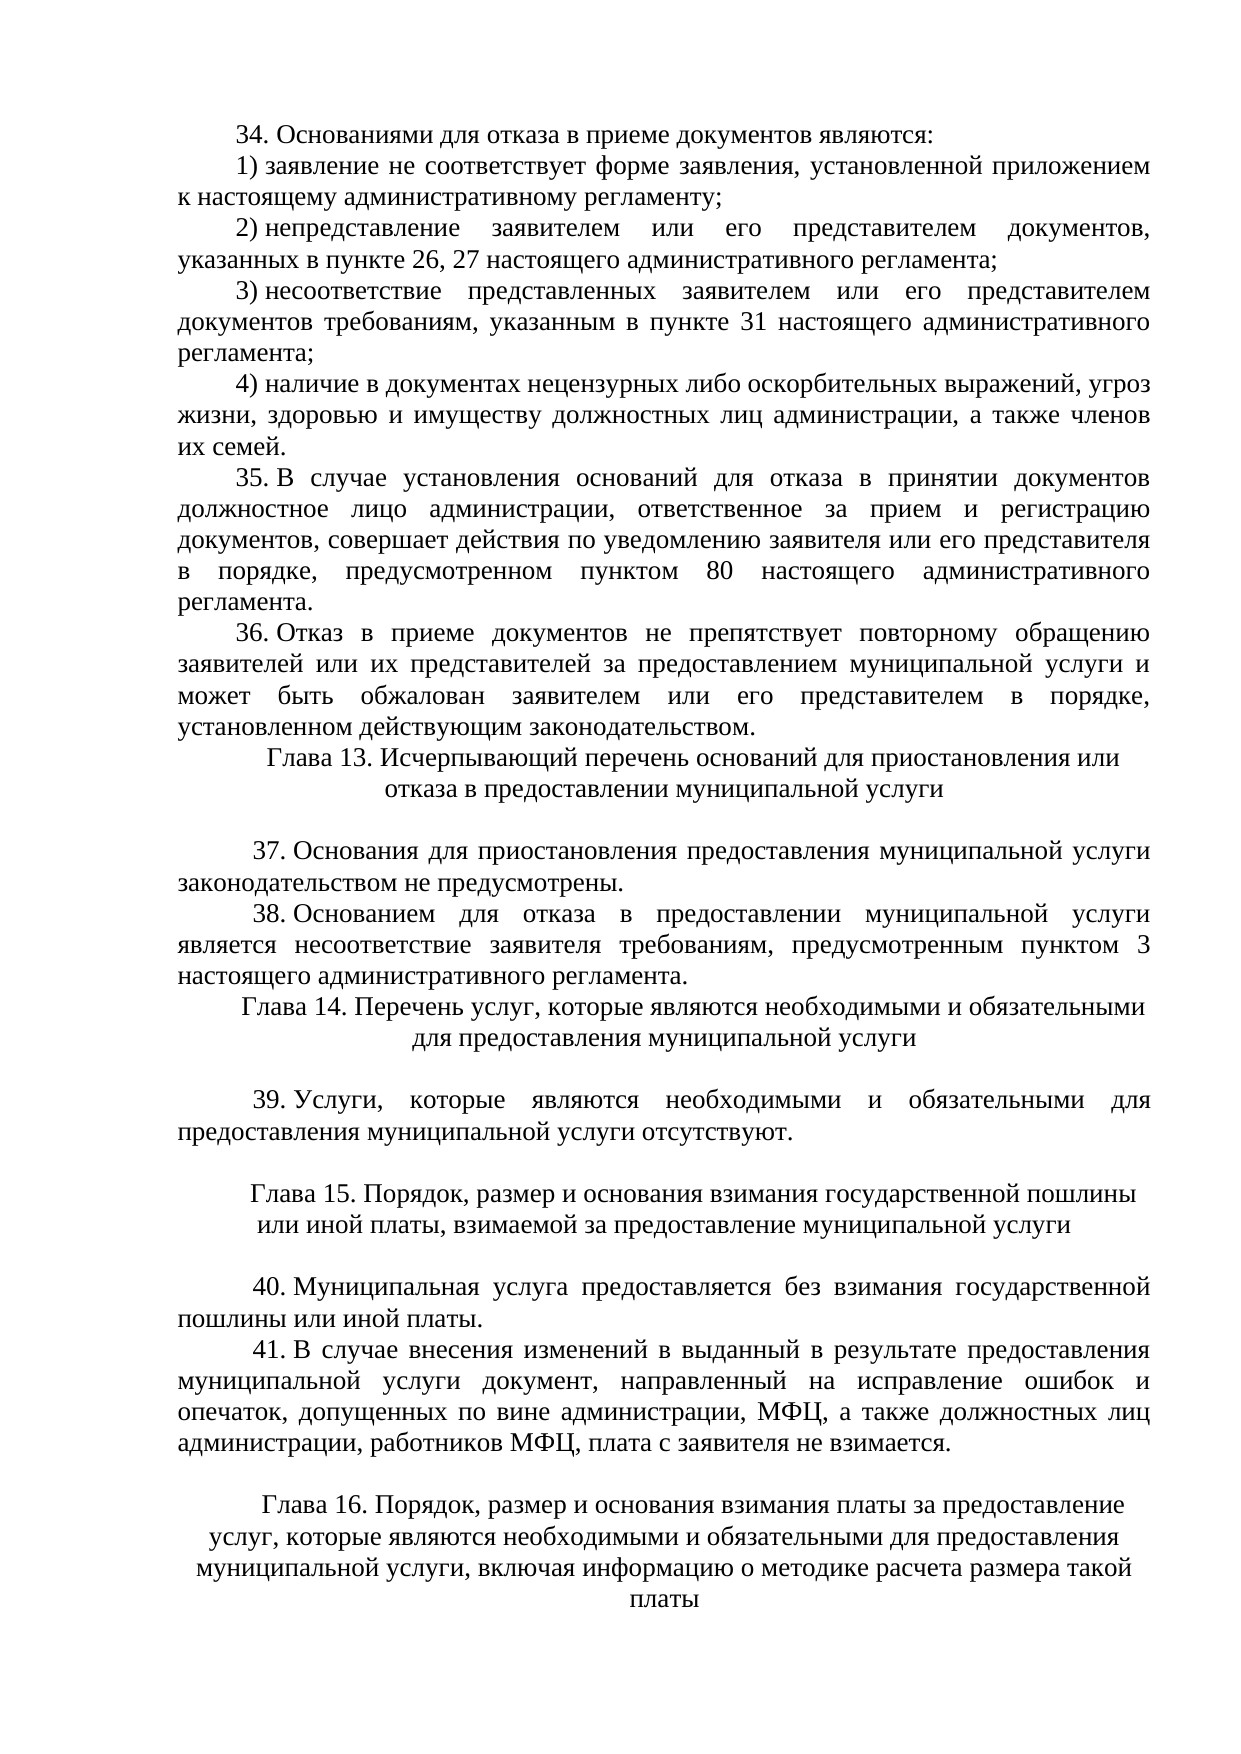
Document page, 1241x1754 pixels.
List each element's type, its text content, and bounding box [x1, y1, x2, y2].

text 37. Основания для приостановления предоставления муниципальной услуги законодательством не предусмотрены. [177, 834, 1152, 897]
text 41. В случае внесения изменений в выданный в результате предоставления муниципальной услуги документ, направленный на исправление ошибок и опечаток, допущенных по вине администрации, МФЦ, а также должностных лиц администрации, работников МФЦ, плата с заявителя не взимается. [177, 1333, 1152, 1457]
text 40. Муниципальная услуга предоставляется без взимания государственной пошлины или иной платы. [177, 1271, 1152, 1333]
text 1) заявление не соответствует форме заявления, установленной приложением к настоящему административному регламенту; [177, 149, 1152, 212]
text Глава 15. Порядок, размер и основания взимания государственной пошлины или иной платы, взимаемой за предоставление муниципальной услуги [177, 1177, 1152, 1239]
text 2) непредставление заявителем или его представителем документов, указанных в пункте 26, 27 настоящего административного регламента; [177, 212, 1152, 274]
text 4) наличие в документах нецензурных либо оскорбительных выражений, угроз жизни, здоровью и имуществу должностных лиц администрации, а также членов их семей. [177, 367, 1152, 461]
text 35. В случае установления оснований для отказа в принятии документов должностное лицо администрации, ответственное за прием и регистрацию документов, совершает действия по уведомлению заявителя или его представителя в порядке, предусмотренном пунктом 80 настоящего административного регламента. [177, 461, 1152, 616]
text 34. Основаниями для отказа в приеме документов являются: [177, 118, 1152, 149]
text 38. Основанием для отказа в предоставлении муниципальной услуги является несоответствие заявителя требованиям, предусмотренным пунктом 3 настоящего административного регламента. [177, 897, 1152, 990]
text Глава 16. Порядок, размер и основания взимания платы за предоставление услуг, которые являются необходимыми и обязательными для предоставления муниципальной услуги, включая информацию о методике расчета размера такой платы [177, 1488, 1152, 1613]
text 36. Отказ в приеме документов не препятствует повторному обращению заявителей или их представителей за предоставлением муниципальной услуги и может быть обжалован заявителем или его представителем в порядке, установленном действующим законодательством. [177, 616, 1152, 741]
text Глава 13. Исчерпывающий перечень оснований для приостановления или отказа в предоставлении муниципальной услуги [177, 741, 1152, 803]
text 3) несоответствие представленных заявителем или его представителем документов требованиям, указанным в пункте 31 настоящего административного регламента; [177, 274, 1152, 367]
text 39. Услуги, которые являются необходимыми и обязательными для предоставления муниципальной услуги отсутствуют. [177, 1084, 1152, 1146]
text Глава 14. Перечень услуг, которые являются необходимыми и обязательными для предоставления муниципальной услуги [177, 990, 1152, 1052]
